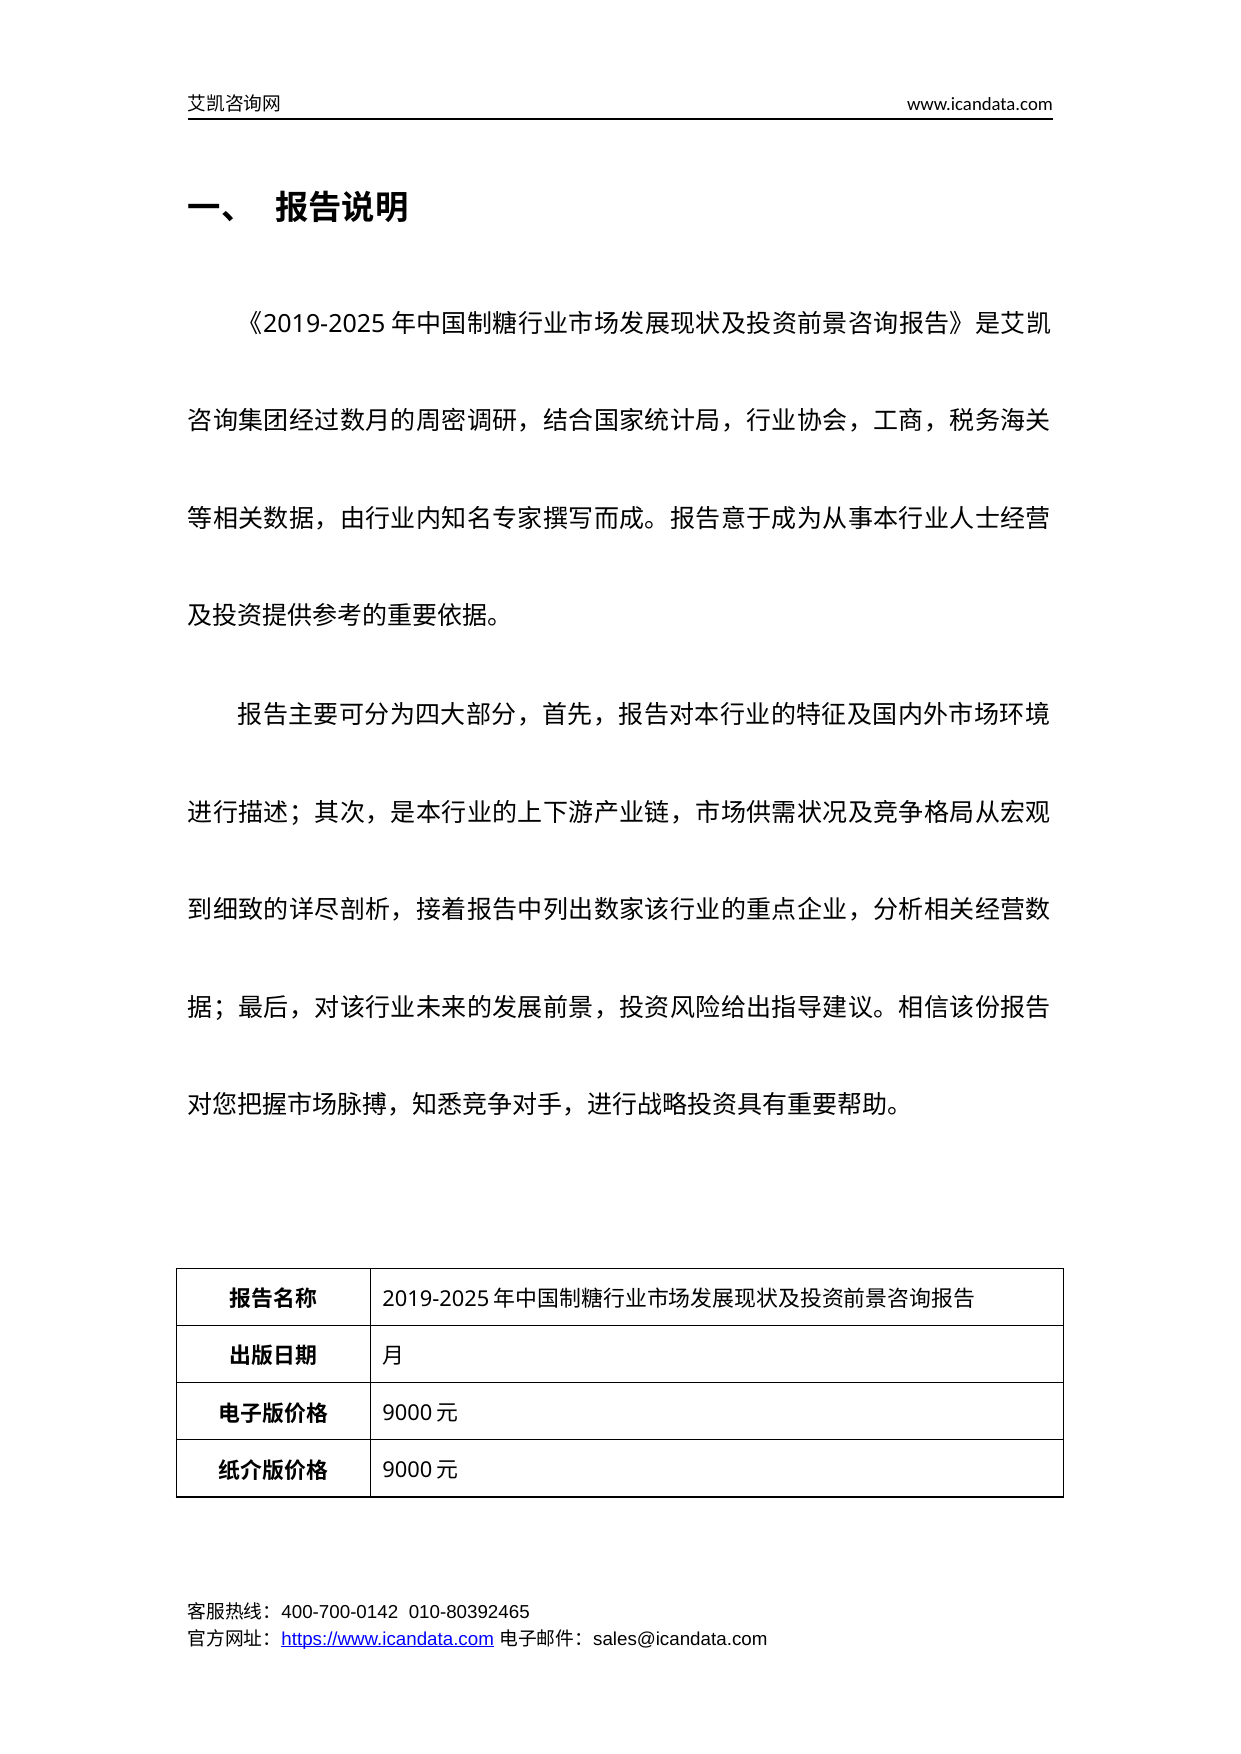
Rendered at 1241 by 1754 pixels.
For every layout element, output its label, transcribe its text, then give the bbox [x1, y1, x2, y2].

text 报告主要可分为四大部分，首先，报告对本行业的特征及国内外市场环境进行描述；其次，是本行业的上下游产业链，市场供需状况及竞争格局从宏观到细致的详尽剖析，接着报告中列出数家该行业的重点企业，分析相关经营数据；最后，对该行业未来的发展前景，投资风险给出指导建议。相信该份报告对您把握市场脉搏，知悉竞争对手，进行战略投资具有重要帮助。 [187, 681, 1053, 1136]
table_header 报告名称 [177, 1269, 370, 1325]
text 《2019-2025年中国制糖行业市场发展现状及投资前景咨询报告》是艾凯咨询集团经过数月的周密调研，结合国家统计局，行业协会，工商，税务海关等相关数据，由行业内知名专家撰写而成。报告意于成为从事本行业人士经营及投资提供参考的重要依据。 [187, 289, 1053, 646]
table_header 2019-2025年中国制糖行业市场发展现状及投资前景咨询报告 [371, 1269, 1063, 1325]
table_cell 9000元 [371, 1383, 1063, 1439]
subtitle 报告说明 [187, 172, 1053, 237]
table_cell 9000元 [371, 1440, 1063, 1496]
table_cell 月 [371, 1326, 1063, 1382]
table_cell 出版日期 [177, 1326, 370, 1382]
table_cell 纸介版价格 [177, 1440, 370, 1496]
table_cell 电子版价格 [177, 1383, 370, 1439]
